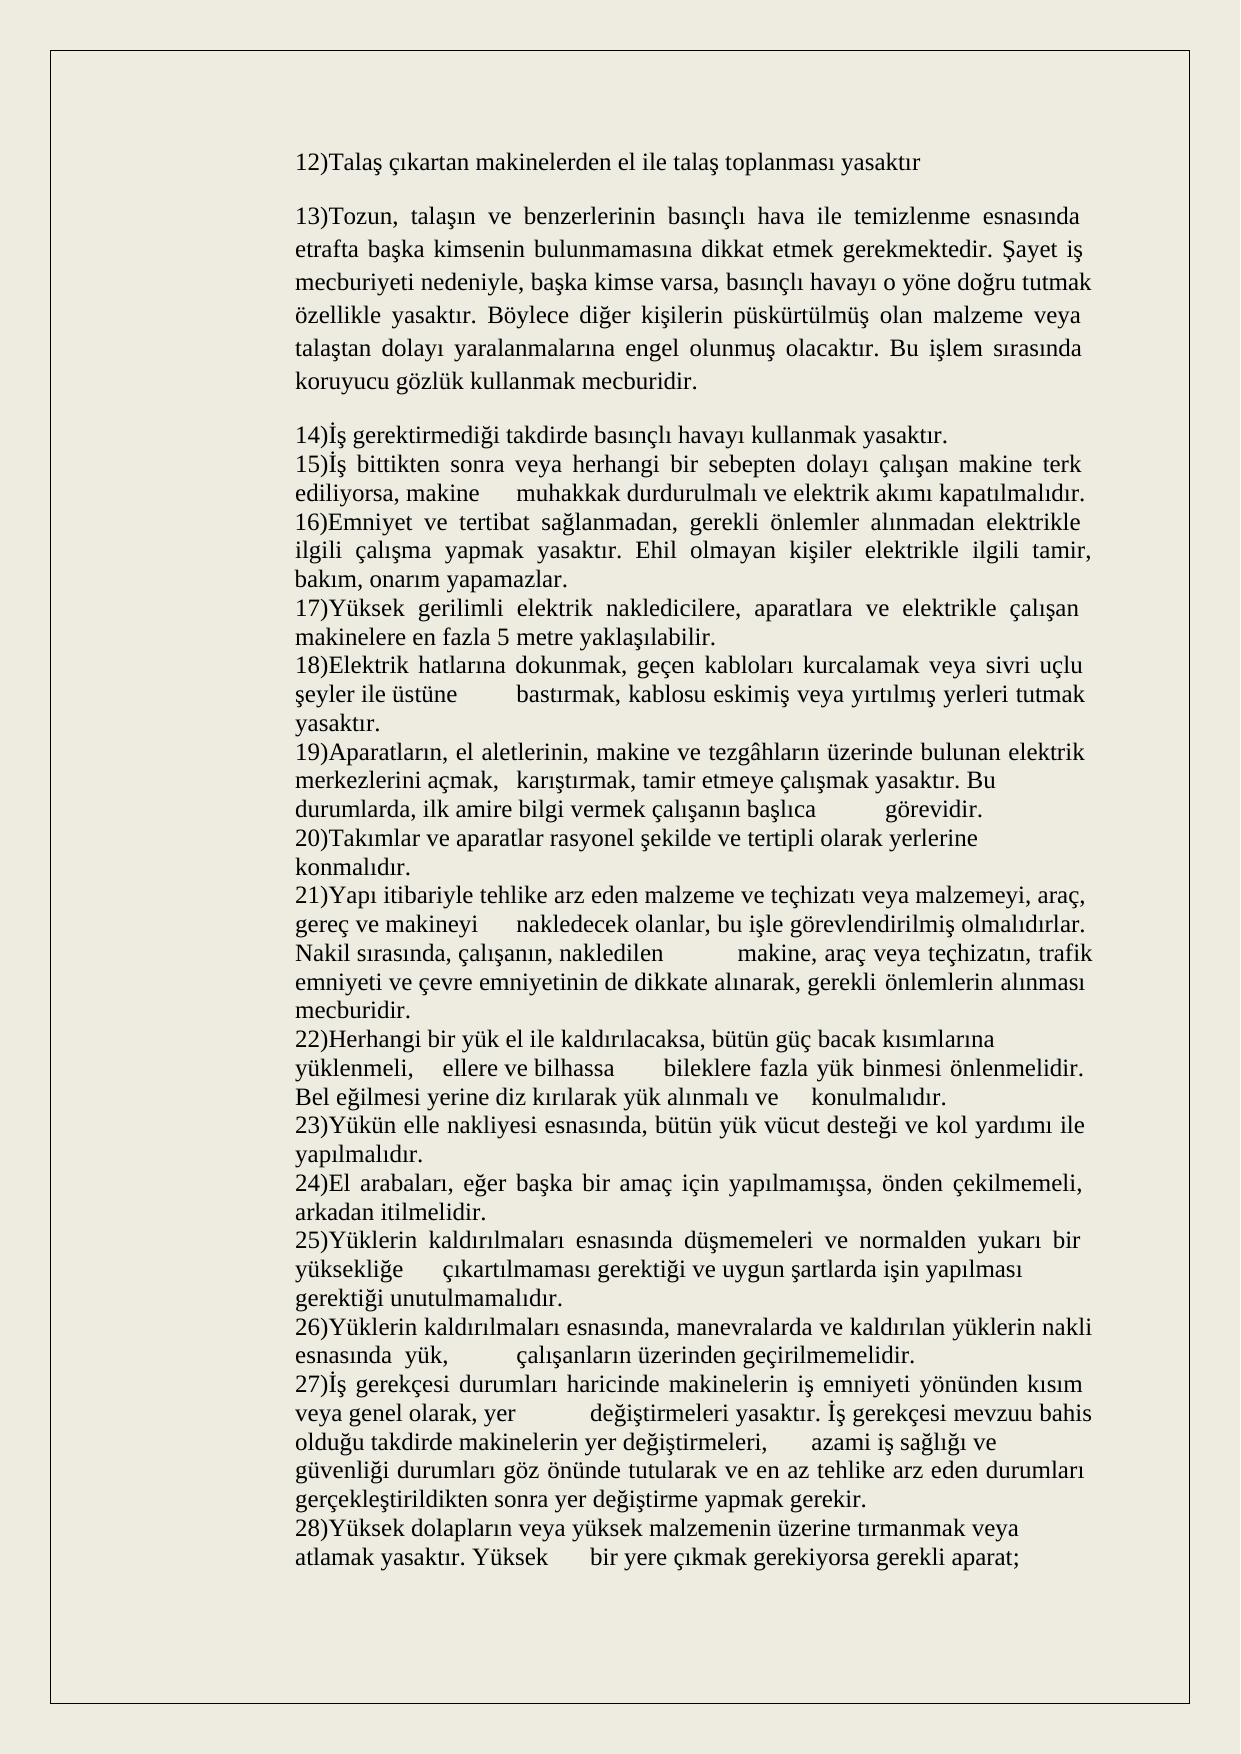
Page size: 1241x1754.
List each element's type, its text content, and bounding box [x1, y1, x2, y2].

text 22)Herhangi bir yük el ile kaldırılacaksa, bütün güç bacak kısımlarına yüklenmeli, ellere ve bilhassa bileklere fazla yük binmesi önlenmelidir. Bel eğilmesi yerine diz kırılarak yük alınmalı ve konulmalıdır. [147, 1024, 1093, 1110]
text 23)Yükün elle nakliyesi esnasında, bütün yük vücut desteği ve kol yardımı ile yapılmalıdır. [147, 1110, 1093, 1168]
text 26)Yüklerin kaldırılmaları esnasında, manevralarda ve kaldırılan yüklerin nakli esnasında yük, çalışanların üzerinden geçirilmemelidir. [147, 1312, 1093, 1369]
text 19)Aparatların, el aletlerinin, makine ve tezgâhların üzerinde bulunan elektrik merkezlerini açmak, karıştırmak, tamir etmeye çalışmak yasaktır. Bu durumlarda, ilk amire bilgi vermek çalışanın başlıca görevidir. [147, 737, 1093, 823]
text 16)Emniyet ve tertibat sağlanmadan, gerekli önlemler alınmadan elektrikle ilgili çalışma yapmak yasaktır. Ehil olmayan kişiler elektrikle ilgili tamir, bakım, onarım yapamazlar. [294, 507, 1093, 593]
text 25)Yüklerin kaldırılmaları esnasında düşmemeleri ve normalden yukarı bir yüksekliğe çıkartılmaması gerektiği ve uygun şartlarda işin yapılması gerektiği unutulmamalıdır. [147, 1225, 1093, 1312]
text 14)İş gerektirmediği takdirde basınçlı havayı kullanmak yasaktır. [147, 420, 1093, 449]
text 24)El arabaları, eğer başka bir amaç için yapılmamışsa, önden çekilmemeli, arkadan itilmelidir. [147, 1168, 1093, 1225]
text 12)Talaş çıkartan makinelerden el ile talaş toplanması yasaktır [147, 147, 1093, 176]
text 20)Takımlar ve aparatlar rasyonel şekilde ve tertipli olarak yerlerine konmalıdır. [147, 823, 1093, 880]
text 18)Elektrik hatlarına dokunmak, geçen kabloları kurcalamak veya sivri uçlu şeyler ile üstüne bastırmak, kablosu eskimiş veya yırtılmış yerleri tutmak yasaktır. [147, 650, 1093, 737]
text 15)İş bittikten sonra veya herhangi bir sebepten dolayı çalışan makine terk ediliyorsa, makine muhakkak durdurulmalı ve elektrik akımı kapatılmalıdır. [147, 449, 1093, 507]
text 21)Yapı itibariyle tehlike arz eden malzeme ve teçhizatı veya malzemeyi, araç, gereç ve makineyi nakledecek olanlar, bu işle görevlendirilmiş olmalıdırlar. Nakil sırasında, çalışanın, nakledilen makine, araç veya teçhizatın, trafik emniyeti ve çevre emniyetinin de dikkate alınarak, gerekli önlemlerin alınması mecburidir. [147, 880, 1093, 1024]
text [147, 1513, 1093, 1570]
text 27)İş gerekçesi durumları haricinde makinelerin iş emniyeti yönünden kısım veya genel olarak, yer değiştirmeleri yasaktır. İş gerekçesi mevzuu bahis olduğu takdirde makinelerin yer değiştirmeleri, azami iş sağlığı ve güvenliği durumları göz önünde tutularak ve en az tehlike arz eden durumları gerçekleştirildikten sonra yer değiştirme yapmak gerekir. [147, 1369, 1093, 1513]
text 13)Tozun, talaşın ve benzerlerinin basınçlı hava ile temizlenme esnasında etrafta başka kimsenin bulunmamasına dikkat etmek gerekmektedir. Şayet iş mecburiyeti nedeniyle, başka kimse varsa, basınçlı havayı o yöne doğru tutmak özellikle yasaktır. Böylece diğer kişilerin püskürtülmüş olan malzeme veya talaştan dolayı yaralanmalarına engel olunmuş olacaktır. Bu işlem sırasında koruyucu gözlük kullanmak mecburidir. [147, 201, 1093, 395]
text 17)Yüksek gerilimli elektrik nakledicilere, aparatlara ve elektrikle çalışan makinelere en fazla 5 metre yaklaşılabilir. [147, 593, 1093, 650]
